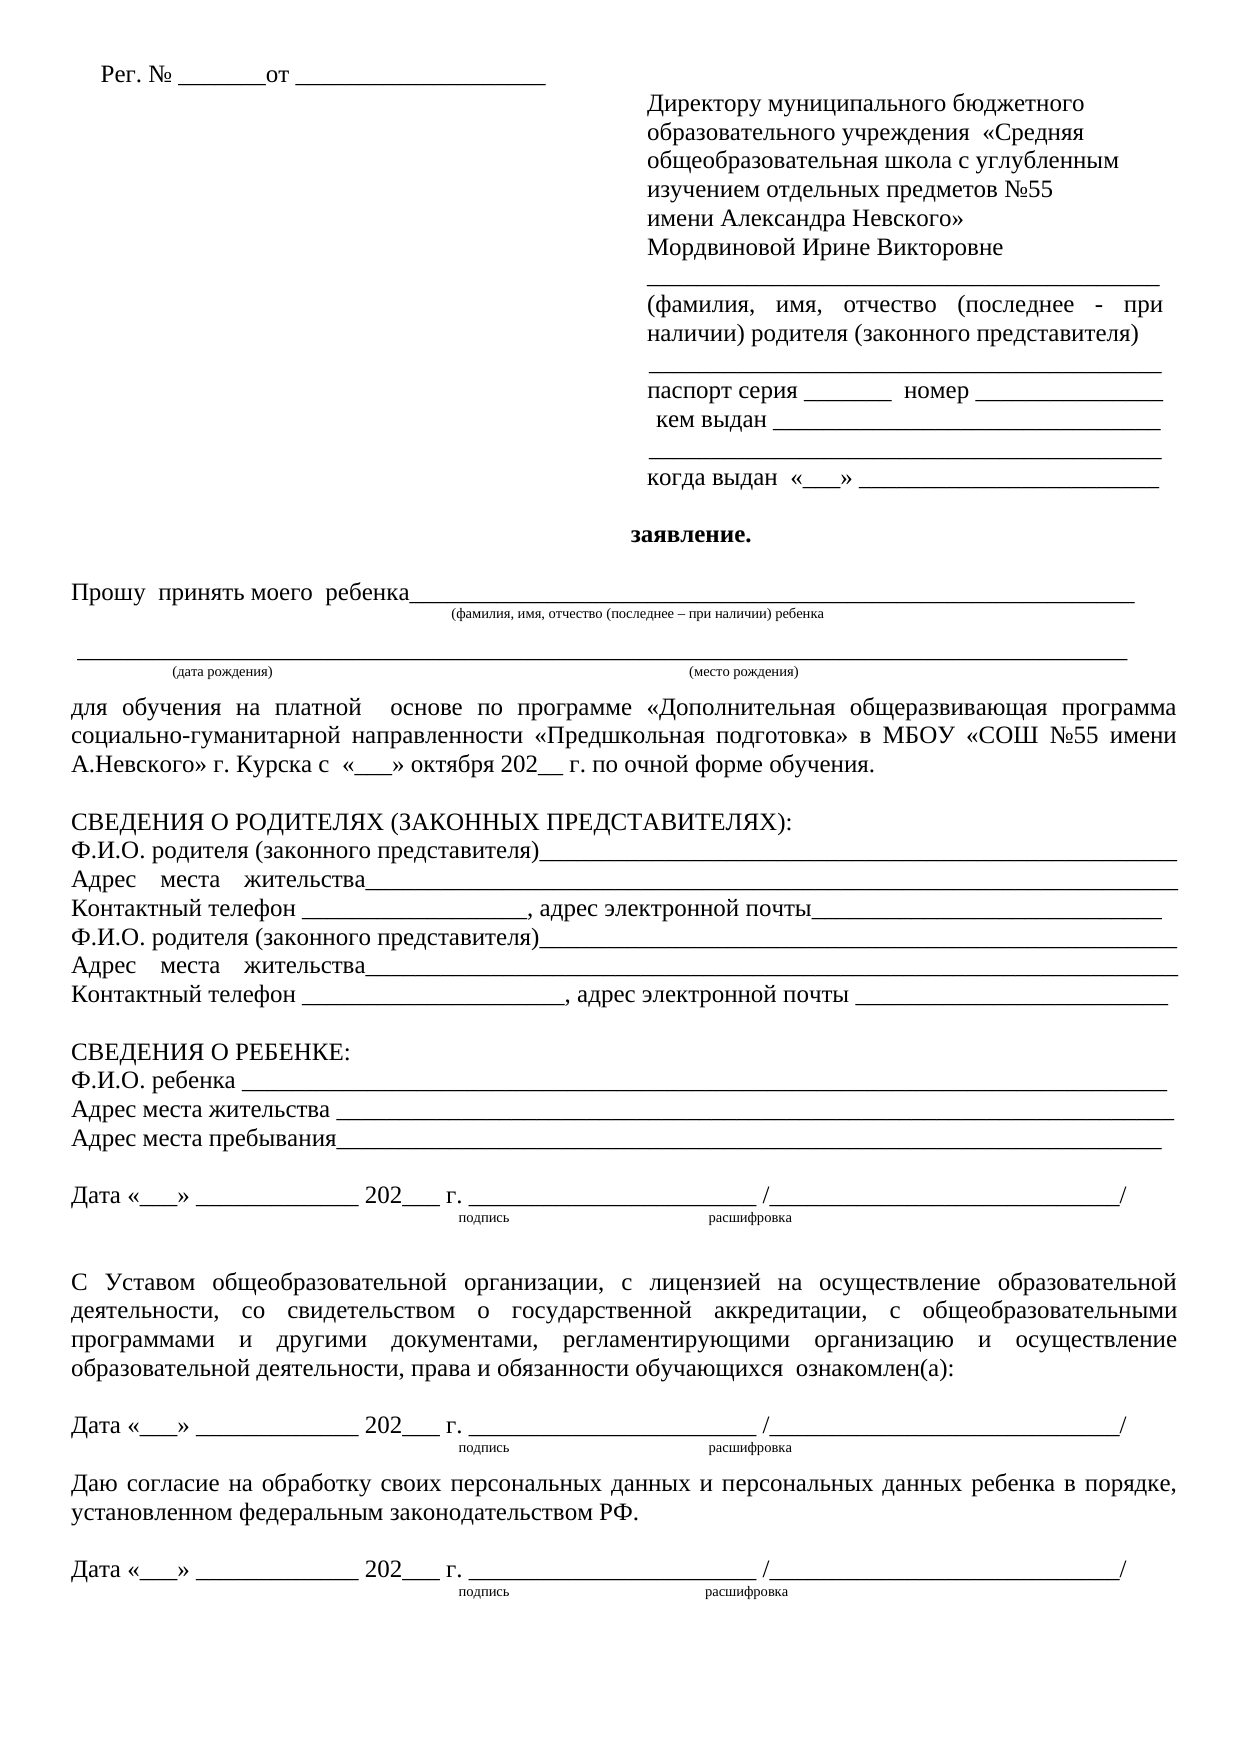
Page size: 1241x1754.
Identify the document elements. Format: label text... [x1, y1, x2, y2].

text для обучения на платной основе по программе «Дополнительная общеразвивающая программа социально-гуманитарной направленности «Предшкольная подготовка» в МБОУ «СОШ №55 имени А.Невского» г. Курска с «___» октября 202__ г. по очной форме обучения. [71, 692, 1178, 778]
text подпись расшифровка [71, 1583, 1178, 1612]
text подпись расшифровка [71, 1439, 1178, 1468]
text Директору муниципального бюджетного [647, 88, 1163, 117]
text (фамилия, имя, отчество (последнее - при наличии) родителя (законного представителя) [647, 289, 1163, 347]
text Адрес места пребывания__________________________________________________________________ [71, 1123, 1178, 1152]
text когда выдан «___» ________________________ [647, 462, 1163, 490]
text СВЕДЕНИЯ О РОДИТЕЛЯХ (ЗАКОННЫХ ПРЕДСТАВИТЕЛЯХ): [71, 807, 1178, 835]
text Ф.И.О. родителя (законного представителя)___________________________________________________ [71, 922, 1178, 950]
text _________________________________________ [647, 260, 1163, 289]
text Адрес места жительства ___________________________________________________________________ [71, 1094, 1178, 1123]
text Ф.И.О. ребенка __________________________________________________________________________ [71, 1065, 1178, 1094]
text С Уставом общеобразовательной организации, с лицензией на осуществление образовательной деятельности, со свидетельством о государственной аккредитации, с общеобразовательными программами и другими документами, регламентирующими организацию и осуществление образовательной деятельности, права и обязанности обучающихся ознакомлен(а): [71, 1267, 1178, 1382]
text Дата «___» _____________ 202___ г. _______________________ /____________________________/ [71, 1554, 1178, 1583]
text Даю согласие на обработку своих персональных данных и персональных данных ребенка в порядке, установленном федеральным законодательством РФ. [71, 1468, 1178, 1525]
text Адрес места жительства_________________________________________________________________ Контактный телефон _____________________, адрес электронной почты _________________________ [71, 950, 1178, 1008]
text Рег. № _______от ____________________ [100, 59, 1163, 88]
text _________________________________________ [647, 433, 1163, 462]
text Мордвиновой Ирине Викторовне [647, 232, 1163, 260]
text имени Александра Невского» [647, 203, 1163, 232]
text Адрес места жительства_________________________________________________________________ Контактный телефон __________________, адрес электронной почты____________________________ [71, 864, 1178, 922]
text заявление. [159, 519, 1163, 548]
text (фамилия, имя, отчество (последнее – при наличии) ребенка [71, 605, 1178, 634]
text ____________________________________________________________________________________ [71, 634, 1178, 663]
text Ф.И.О. родителя (законного представителя)___________________________________________________ [71, 835, 1178, 864]
text _________________________________________ [647, 347, 1163, 375]
text образовательного учреждения «Средняя [647, 117, 1163, 145]
text Дата «___» _____________ 202___ г. _______________________ /____________________________/ [71, 1410, 1178, 1439]
text Прошу принять моего ребенка__________________________________________________________ [71, 577, 1178, 605]
text (дата рождения) (место рождения) [71, 663, 1178, 692]
text СВЕДЕНИЯ О РЕБЕНКЕ: [71, 1037, 1178, 1065]
text паспорт серия _______ номер _______________ [647, 375, 1163, 404]
text Дата «___» _____________ 202___ г. _______________________ /____________________________/ [71, 1180, 1178, 1209]
text подпись расшифровка [71, 1209, 1178, 1238]
text изучением отдельных предметов №55 [647, 174, 1163, 203]
text кем выдан _______________________________ [647, 404, 1163, 433]
text общеобразовательная школа с углубленным [647, 145, 1163, 174]
